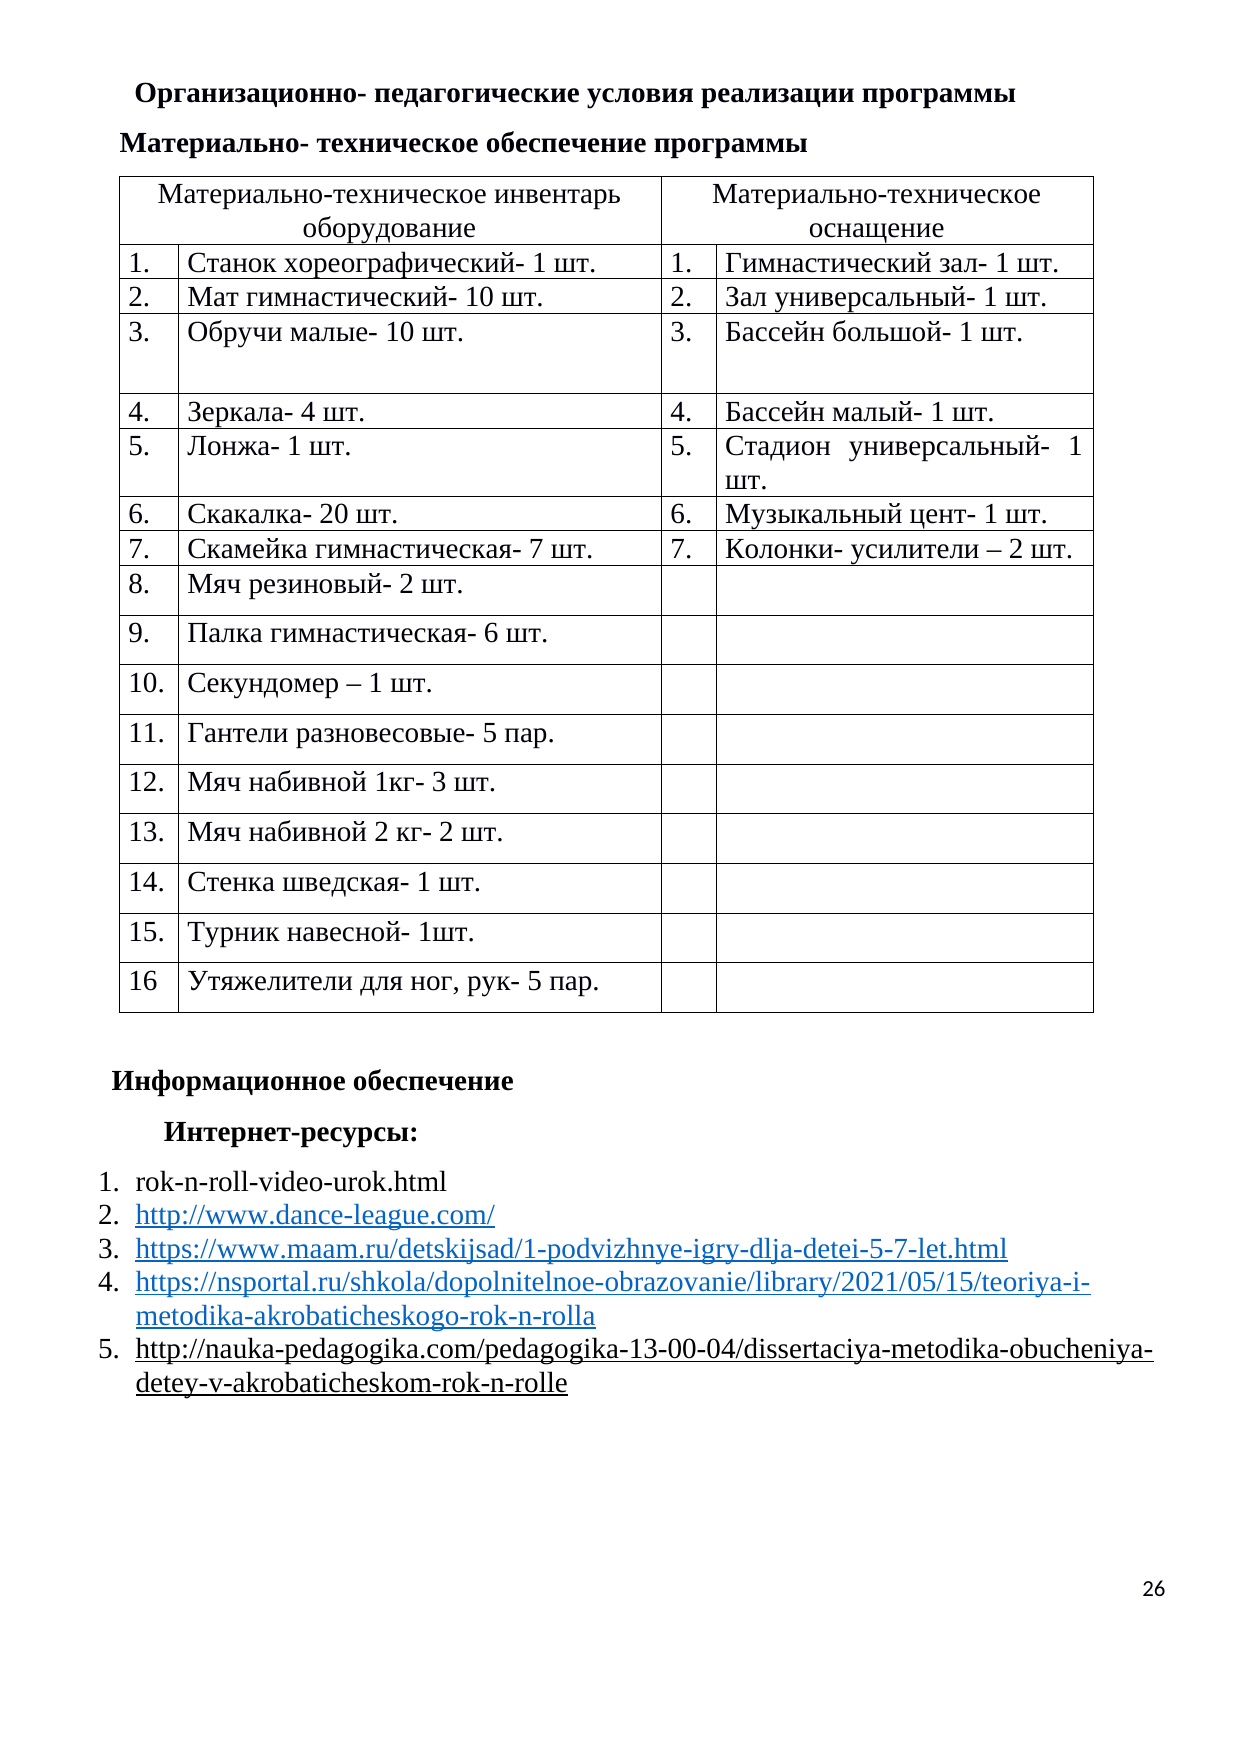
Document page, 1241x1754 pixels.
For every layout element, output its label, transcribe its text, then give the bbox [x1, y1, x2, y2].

table_cell Гимнастический зал- 1 шт. [717, 245, 1093, 278]
table_cell [662, 566, 716, 614]
table_cell 12. [120, 765, 178, 813]
list https://nsportal.ru/shkola/dopolnitelnoe-obrazovanie/library/2021/05/15/teoriya-i-metodika-akrobaticheskogo-rok-n-rolla [98, 1264, 1165, 1332]
table_cell Лонжа- 1 шт. [179, 429, 661, 496]
text Материально- техническое обеспечение программы [119, 125, 1165, 159]
table_cell 9. [120, 616, 178, 664]
table_cell Скакалка- 20 шт. [179, 497, 661, 530]
table_cell Гантели разновесовые- 5 пар. [179, 715, 661, 763]
table_cell [662, 616, 716, 664]
table_cell 6. [120, 497, 178, 530]
table_cell 3. [120, 314, 178, 393]
table_cell 4. [662, 394, 716, 427]
table_cell Музыкальный цент- 1 шт. [717, 497, 1093, 530]
table_cell Бассейн большой- 1 шт. [717, 314, 1093, 393]
list https://www.maam.ru/detskijsad/1-podvizhnye-igry-dlja-detei-5-7-let.html [98, 1231, 1165, 1264]
table_cell 1. [662, 245, 716, 278]
table_cell 5. [120, 429, 178, 496]
table_cell Мяч набивной 1кг- 3 шт. [179, 765, 661, 813]
text Информационное обеспечение [75, 1063, 1165, 1097]
table_cell 3. [662, 314, 716, 393]
text Интернет-ресурсы: [75, 1114, 1165, 1147]
table_cell 16 [120, 963, 178, 1012]
table_cell [717, 715, 1093, 763]
table_cell [717, 963, 1093, 1012]
table_cell 13. [120, 814, 178, 863]
table_cell 6. [662, 497, 716, 530]
table_cell [717, 864, 1093, 913]
table_cell 1. [120, 245, 178, 278]
table_cell 2. [662, 279, 716, 313]
table_cell Турник навесной- 1шт. [179, 914, 661, 962]
table_cell Мяч резиновый- 2 шт. [179, 566, 661, 614]
table_cell Стадион универсальный- 1 шт. [717, 429, 1093, 496]
table_cell [717, 914, 1093, 962]
table_cell [662, 914, 716, 962]
table_cell Обручи малые- 10 шт. [179, 314, 661, 393]
table_header Материально-техническое инвентарь оборудование [120, 177, 661, 244]
table_cell [662, 665, 716, 714]
table_cell [662, 765, 716, 813]
table_cell Утяжелители для ног, рук- 5 пар. [179, 963, 661, 1012]
list http://www.dance-league.com/ [98, 1197, 1165, 1231]
table_cell Стенка шведская- 1 шт. [179, 864, 661, 913]
table_cell [717, 765, 1093, 813]
table_cell Зеркала- 4 шт. [179, 394, 661, 427]
table_cell 11. [120, 715, 178, 763]
table_cell 8. [120, 566, 178, 614]
table_cell Зал универсальный- 1 шт. [717, 279, 1093, 313]
table_cell 7. [662, 531, 716, 565]
table_cell [717, 616, 1093, 664]
list http://nauka-pedagogika.com/pedagogika-13-00-04/dissertaciya-metodika-obucheniya-detey-v-akrobaticheskom-rok-n-rolle [98, 1332, 1165, 1399]
table_cell [717, 566, 1093, 614]
table_cell Мат гимнастический- 10 шт. [179, 279, 661, 313]
table_cell Бассейн малый- 1 шт. [717, 394, 1093, 427]
table_cell 10. [120, 665, 178, 714]
table_cell Палка гимнастическая- 6 шт. [179, 616, 661, 664]
table_cell 14. [120, 864, 178, 913]
table_header Материально-техническое оснащение [662, 177, 1093, 244]
table_cell Мяч набивной 2 кг- 2 шт. [179, 814, 661, 863]
table_cell 4. [120, 394, 178, 427]
table_cell 15. [120, 914, 178, 962]
text Организационно- педагогические условия реализации программы [134, 75, 1165, 108]
table_cell Секундомер – 1 шт. [179, 665, 661, 714]
table_cell 2. [120, 279, 178, 313]
table_cell 5. [662, 429, 716, 496]
table_cell Скамейка гимнастическая- 7 шт. [179, 531, 661, 565]
table_cell [662, 715, 716, 763]
table_cell Колонки- усилители – 2 шт. [717, 531, 1093, 565]
table_cell Станок хореографический- 1 шт. [179, 245, 661, 278]
table_cell [662, 963, 716, 1012]
table_cell 7. [120, 531, 178, 565]
table_cell [662, 864, 716, 913]
list rok-n-roll-video-urok.html [98, 1164, 1165, 1197]
table_cell [717, 814, 1093, 863]
table_cell [717, 665, 1093, 714]
table_cell [662, 814, 716, 863]
